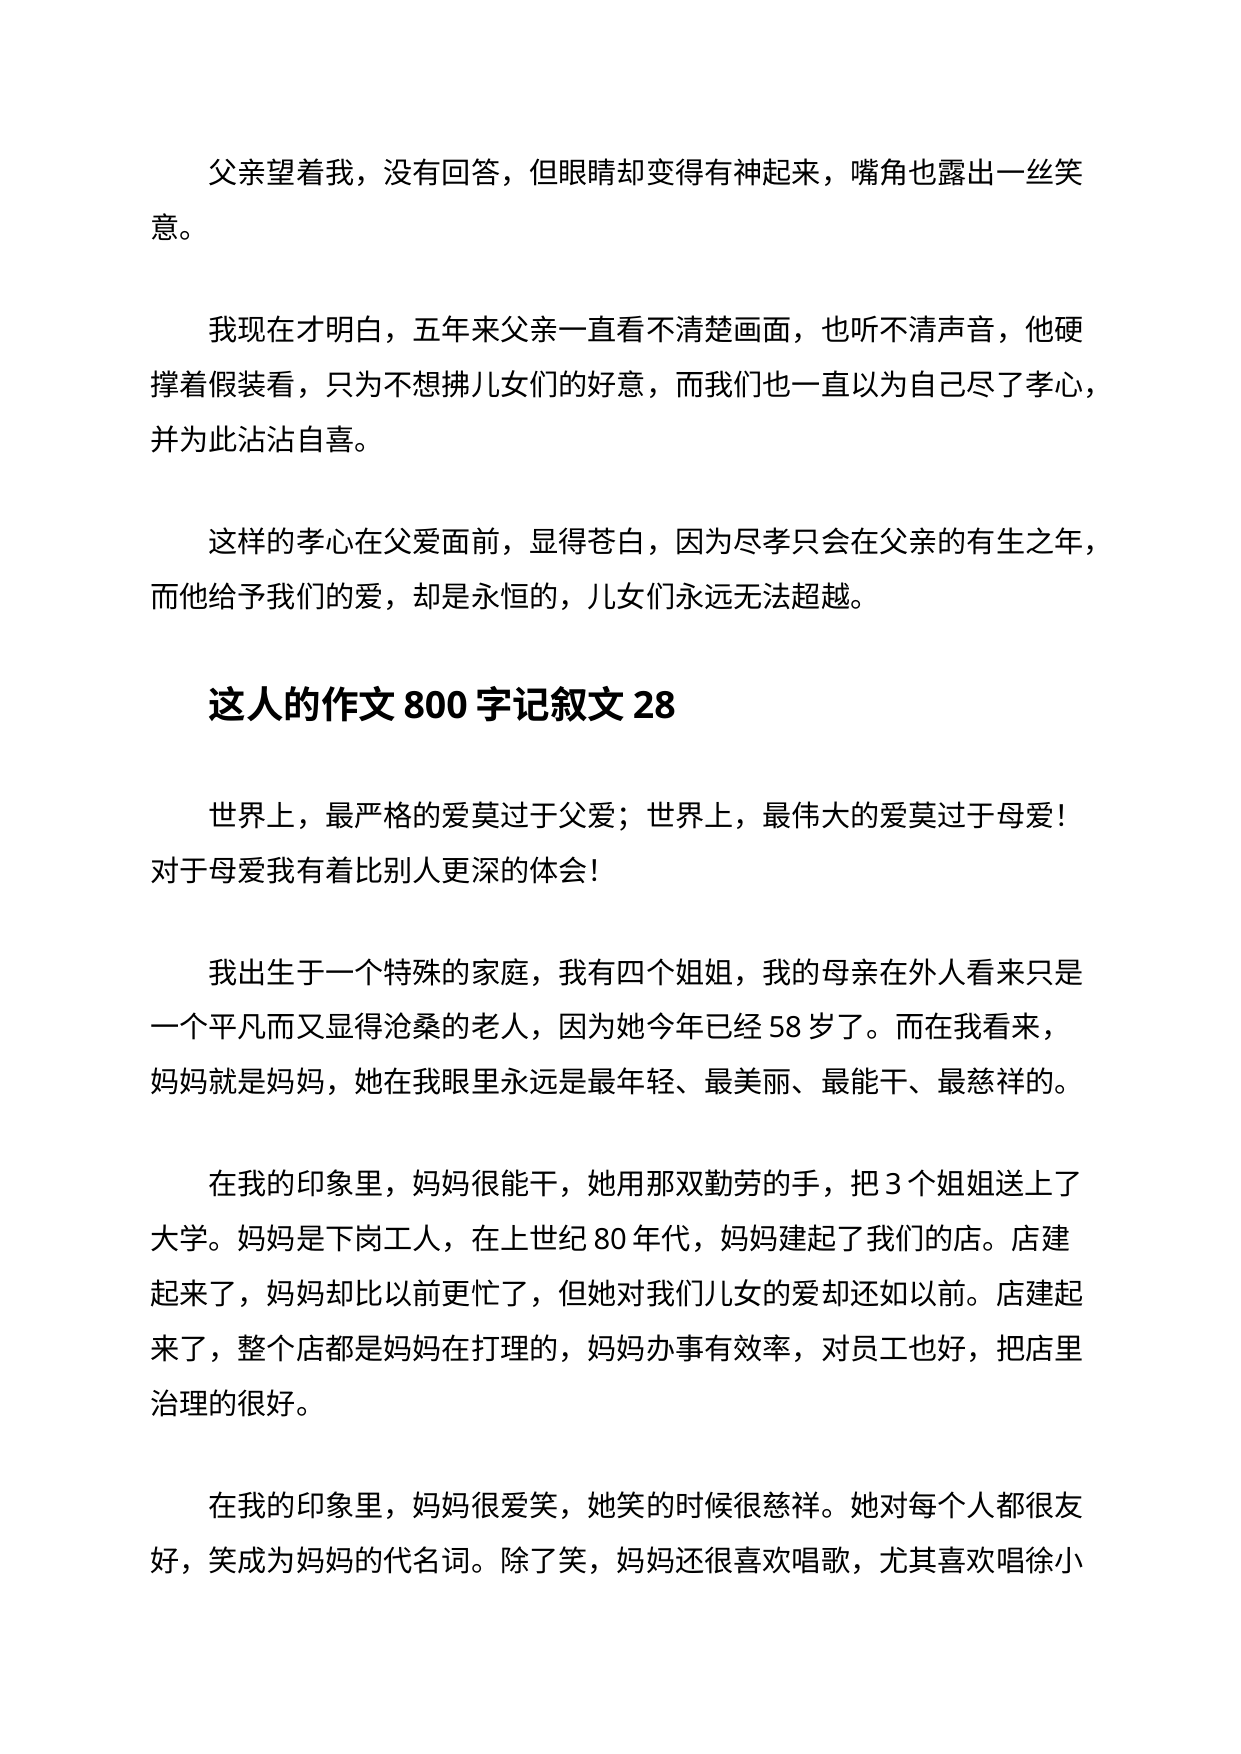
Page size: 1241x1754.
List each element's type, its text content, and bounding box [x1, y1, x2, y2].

text 在我的印象里，妈妈很能干，她用那双勤劳的手，把3个姐姐送上了大学。妈妈是下岗工人，在上世纪80年代，妈妈建起了我们的店。店建起来了，妈妈却比以前更忙了，但她对我们儿女的爱却还如以前。店建起来了，整个店都是妈妈在打理的，妈妈办事有效率，对员工也好，把店里治理的很好。 [150, 1161, 1090, 1423]
text 世界上，最严格的爱莫过于父爱；世界上，最伟大的爱莫过于母爱！对于母爱我有着比别人更深的体会！ [150, 792, 1090, 890]
text 我现在才明白，五年来父亲一直看不清楚画面，也听不清声音，他硬撑着假装看，只为不想拂儿女们的好意，而我们也一直以为自己尽了孝心，并为此沾沾自喜。 [150, 307, 1090, 459]
text 这样的孝心在父爱面前，显得苍白，因为尽孝只会在父亲的有生之年，而他给予我们的爱，却是永恒的，儿女们永远无法超越。 [150, 518, 1090, 615]
text 父亲望着我，没有回答，但眼睛却变得有神起来，嘴角也露出一丝笑意。 [150, 150, 1090, 247]
text 这人的作文800字记叙文28 [150, 675, 1090, 729]
text 我出生于一个特殊的家庭，我有四个姐姐，我的母亲在外人看来只是一个平凡而又显得沧桑的老人，因为她今年已经58岁了。而在我看来，妈妈就是妈妈，她在我眼里永远是最年轻、最美丽、最能干、最慈祥的。 [150, 949, 1090, 1101]
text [150, 1482, 1090, 1579]
